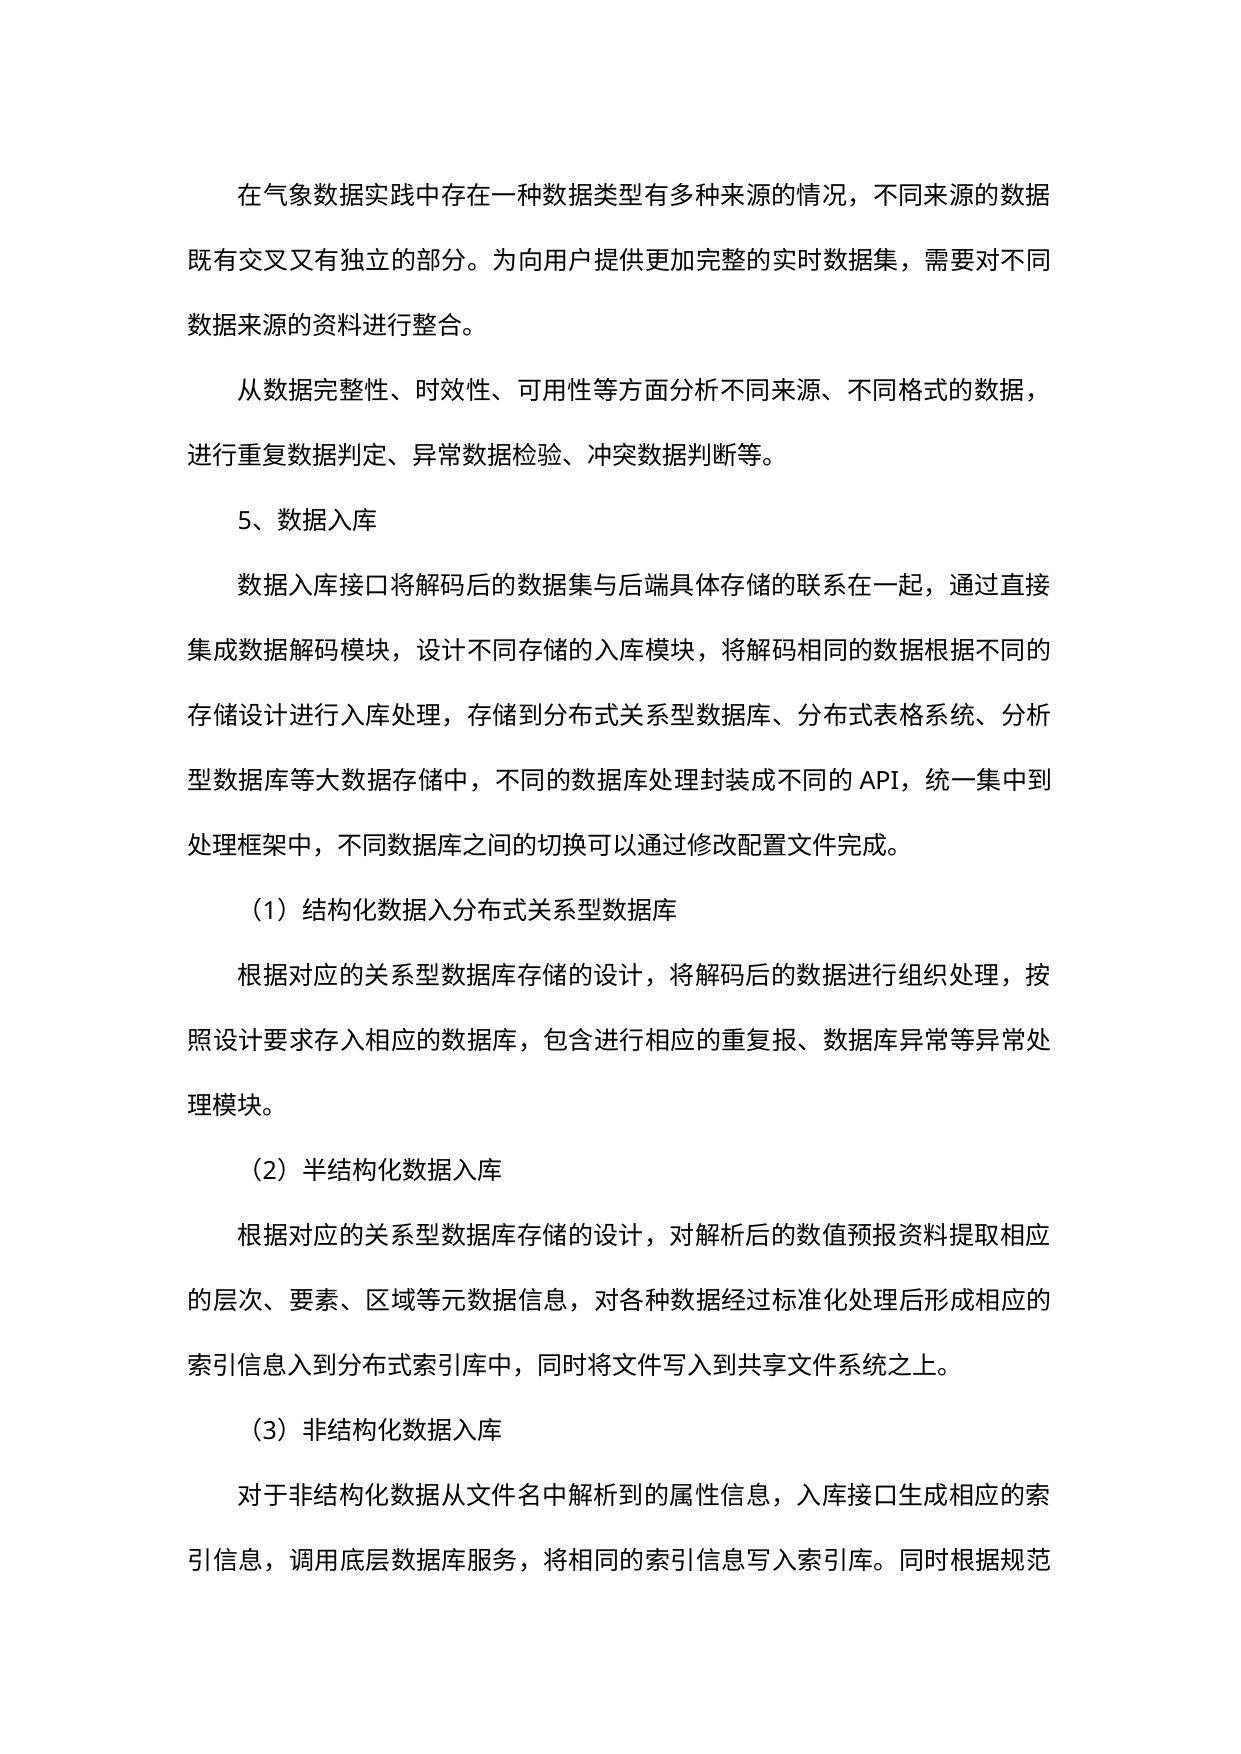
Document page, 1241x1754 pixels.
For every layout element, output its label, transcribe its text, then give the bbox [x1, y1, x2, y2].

text （1）结构化数据入分布式关系型数据库 [187, 877, 1053, 942]
text 从数据完整性、时效性、可用性等方面分析不同来源、不同格式的数据，进行重复数据判定、异常数据检验、冲突数据判断等。 [187, 357, 1053, 487]
text 5、数据入库 [187, 487, 1053, 552]
text 数据入库接口将解码后的数据集与后端具体存储的联系在一起，通过直接集成数据解码模块，设计不同存储的入库模块，将解码相同的数据根据不同的存储设计进行入库处理，存储到分布式关系型数据库、分布式表格系统、分析型数据库等大数据存储中，不同的数据库处理封装成不同的API，统一集中到处理框架中，不同数据库之间的切换可以通过修改配置文件完成。 [187, 552, 1053, 877]
text （3）非结构化数据入库 [187, 1397, 1053, 1462]
text 在气象数据实践中存在一种数据类型有多种来源的情况，不同来源的数据既有交叉又有独立的部分。为向用户提供更加完整的实时数据集，需要对不同数据来源的资料进行整合。 [187, 162, 1053, 357]
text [187, 1462, 1053, 1592]
text 根据对应的关系型数据库存储的设计，将解码后的数据进行组织处理，按照设计要求存入相应的数据库，包含进行相应的重复报、数据库异常等异常处理模块。 [187, 942, 1053, 1137]
text 根据对应的关系型数据库存储的设计，对解析后的数值预报资料提取相应的层次、要素、区域等元数据信息，对各种数据经过标准化处理后形成相应的索引信息入到分布式索引库中，同时将文件写入到共享文件系统之上。 [187, 1202, 1053, 1397]
text （2）半结构化数据入库 [187, 1137, 1053, 1202]
